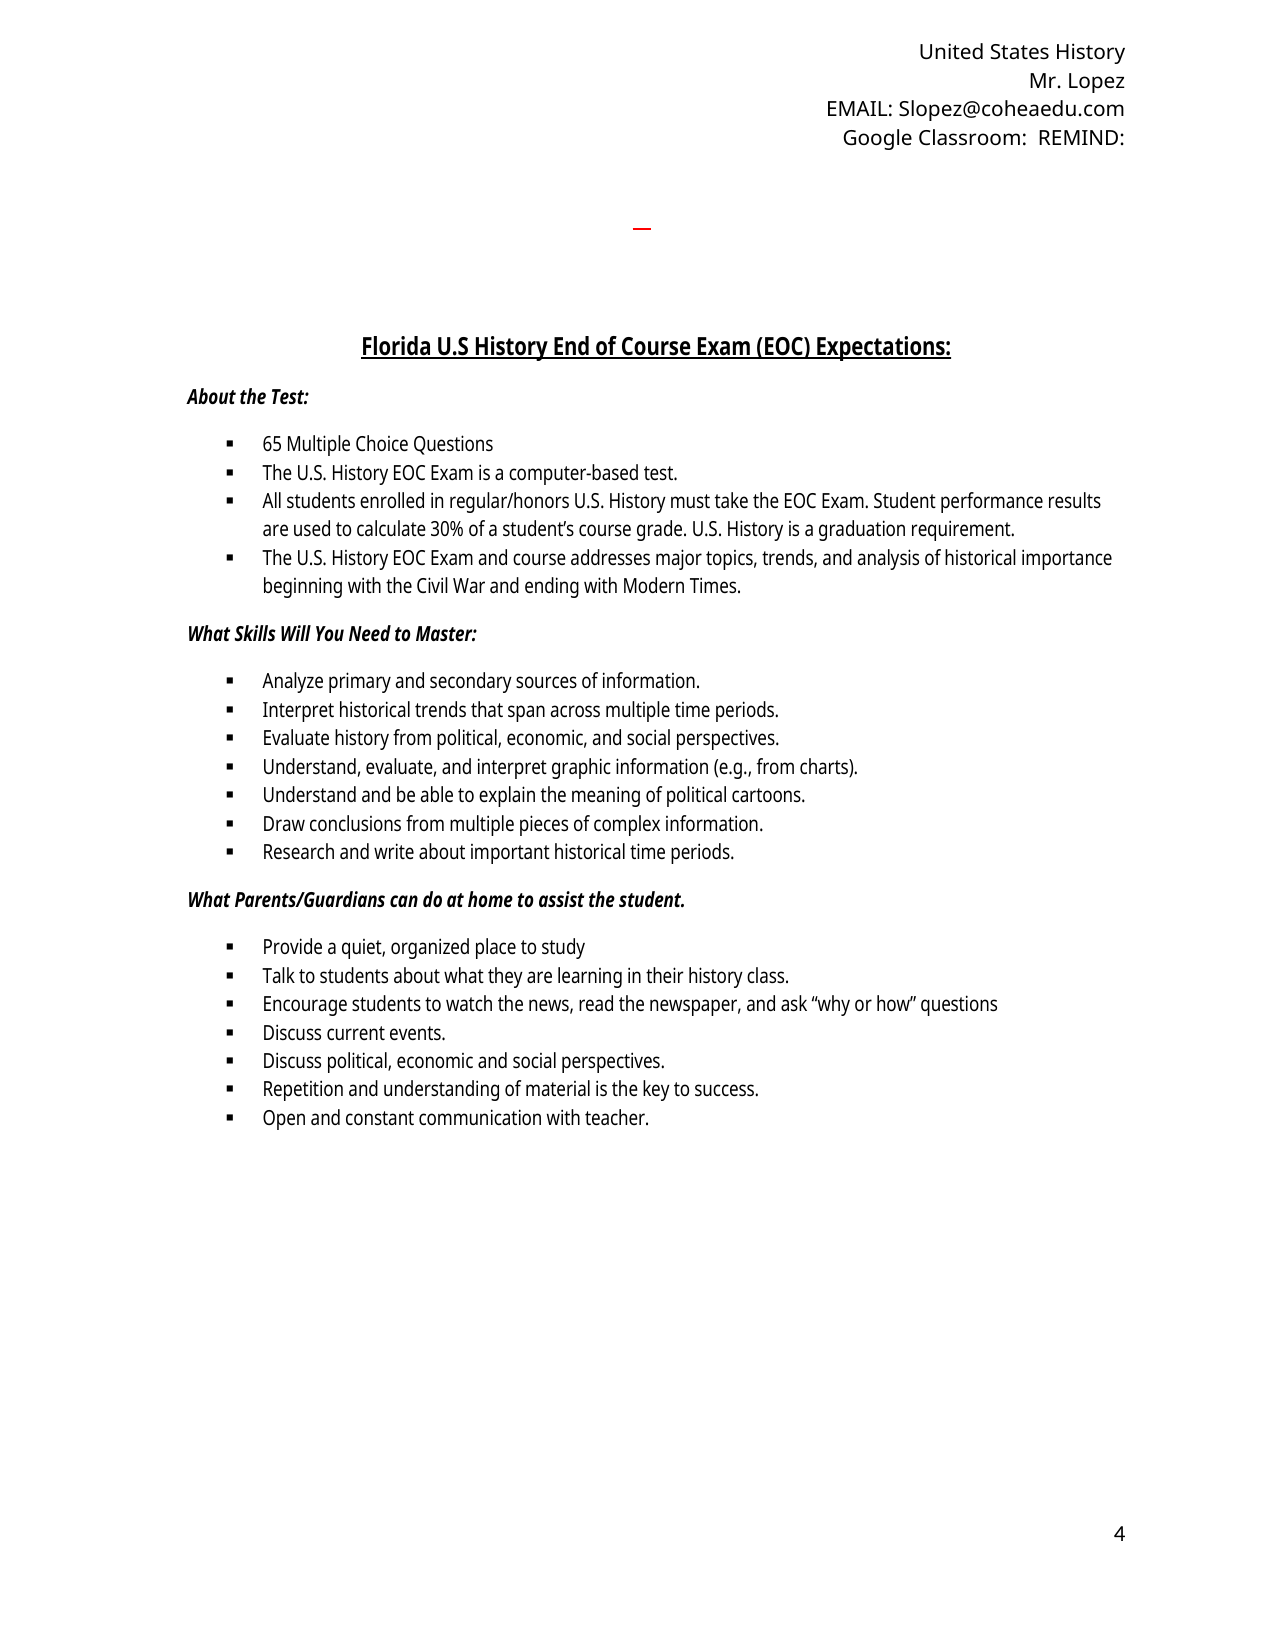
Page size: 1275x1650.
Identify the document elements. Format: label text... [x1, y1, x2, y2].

list Open and constant communication with teacher. [225, 1103, 1125, 1131]
list Discuss political, economic and social perspectives. [225, 1046, 1125, 1074]
list The U.S. History EOC Exam is a computer-based test. [225, 458, 1125, 486]
list Evaluate history from political, economic, and social perspectives. [225, 723, 1125, 752]
list All students enrolled in regular/honors U.S. History must take the EOC Exam. Student performance results are used to calculate 30% of a student’s course grade. U.S. History is a graduation requirement. [225, 486, 1125, 543]
subtitle Florida U.S History End of Course Exam (EOC) Expectations: [187, 328, 1125, 363]
list Research and write about important historical time periods. [225, 837, 1125, 866]
subtitle What Skills Will You Need to Master: [187, 619, 1125, 648]
list Repetition and understanding of material is the key to success. [225, 1074, 1125, 1103]
list Interpret historical trends that span across multiple time periods. [225, 695, 1125, 723]
list Draw conclusions from multiple pieces of complex information. [225, 809, 1125, 837]
list Understand and be able to explain the meaning of political cartoons. [225, 780, 1125, 809]
list Talk to students about what they are learning in their history class. [225, 961, 1125, 989]
subtitle What Parents/Guardians can do at home to assist the student. [187, 885, 1125, 913]
list The U.S. History EOC Exam and course addresses major topics, trends, and analysis of historical importance beginning with the Civil War and ending with Modern Times. [225, 543, 1125, 600]
list Analyze primary and secondary sources of information. [225, 667, 1125, 695]
list Discuss current events. [225, 1018, 1125, 1046]
list Encourage students to watch the news, read the newspaper, and ask “why or how” questions [225, 989, 1125, 1018]
list 65 Multiple Choice Questions [225, 429, 1125, 458]
subtitle About the Test: [187, 382, 1125, 410]
list Understand, evaluate, and interpret graphic information (e.g., from charts). [225, 752, 1125, 780]
list Provide a quiet, organized place to study [225, 932, 1125, 961]
